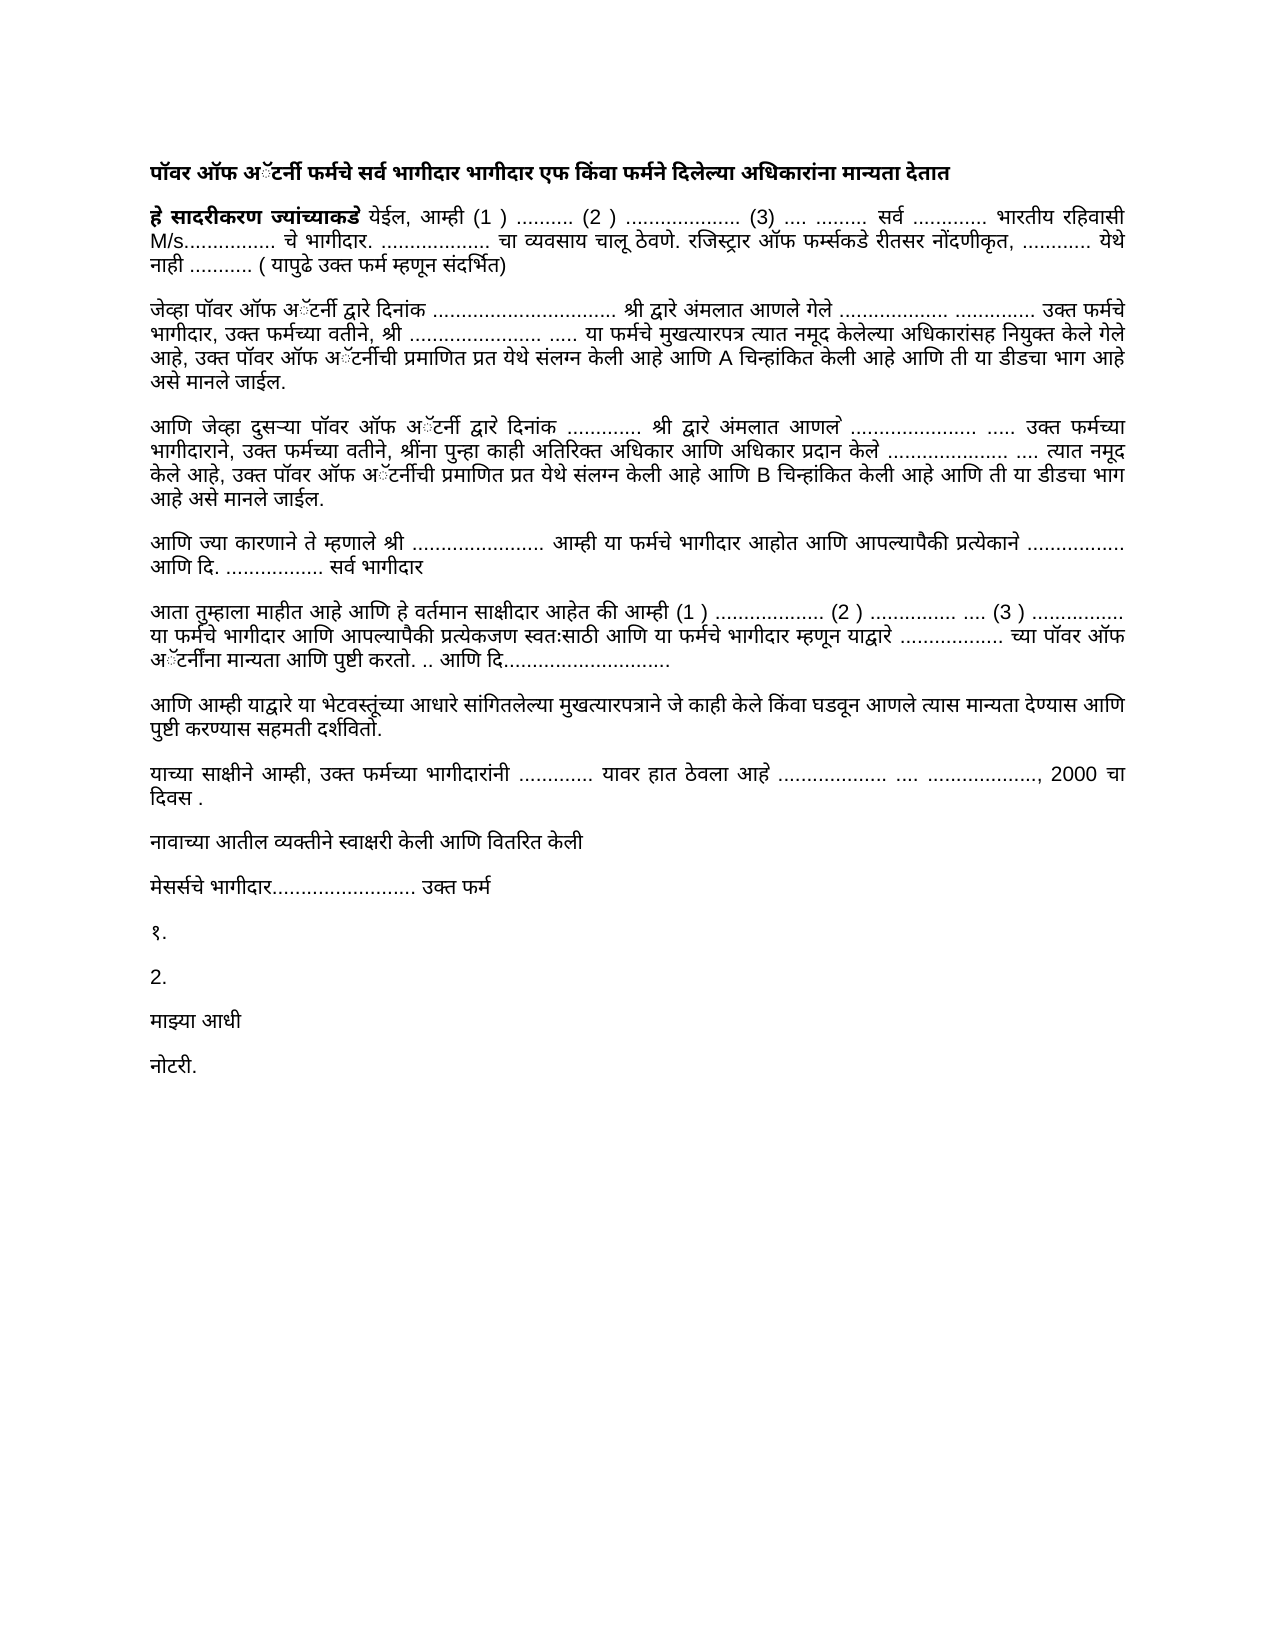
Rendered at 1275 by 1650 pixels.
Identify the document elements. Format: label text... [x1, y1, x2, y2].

text नावाच्या आतील व्यक्तीने स्वाक्षरी केली आणि वितरित केली [150, 830, 1125, 854]
text याच्या साक्षीने आम्ही, उक्त फर्मच्या भागीदारांनी ............. यावर हात ठेवला आहे ................... .... ..................., 2000 चा दिवस . [150, 761, 1125, 809]
text आणि आम्ही याद्वारे या भेटवस्तूंच्या आधारे सांगितलेल्या मुखत्यारपत्राने जे काही केले किंवा घडवून आणले त्यास मान्यता देण्यास आणि पुष्टी करण्यास सहमती दर्शवितो. [150, 693, 1125, 741]
text आता तुम्हाला माहीत आहे आणि हे वर्तमान साक्षीदार आहेत की आम्ही (1 ) ................... (2 ) ............... .... (3 ) ................ या फर्मचे भागीदार आणि आपल्यापैकी प्रत्येकजण स्वतःसाठी आणि या फर्मचे भागीदार म्हणून याद्वारे .................. च्या पॉवर ऑफ अॅटर्नींना मान्यता आणि पुष्टी करतो. .. आणि दि............................. [150, 600, 1125, 672]
text आणि ज्या कारणाने ते म्हणाले श्री ....................... आम्ही या फर्मचे भागीदार आहोत आणि आपल्यापैकी प्रत्येकाने ................. आणि दि. ................. सर्व भागीदार [150, 531, 1125, 579]
text नोटरी. [150, 1054, 1125, 1078]
text मेसर्सचे भागीदार......................... उक्त फर्म [150, 875, 1125, 899]
text आणि जेव्हा दुसर्‍या पॉवर ऑफ अॅटर्नी द्वारे दिनांक ............. श्री द्वारे अंमलात आणले ...................... ..... उक्त फर्मच्या भागीदाराने, उक्त फर्मच्या वतीने, श्रींना पुन्हा काही अतिरिक्त अधिकार आणि अधिकार प्रदान केले ..................... .... त्यात नमूद केले आहे, उक्त पॉवर ऑफ अॅटर्नीची प्रमाणित प्रत येथे संलग्न केली आहे आणि B चिन्हांकित केली आहे आणि ती या डीडचा भाग आहे असे मानले जाईल. [150, 414, 1125, 510]
text १. [150, 920, 1125, 944]
text पॉवर ऑफ अॅटर्नी फर्मचे सर्व भागीदार भागीदार एफ किंवा फर्मने दिलेल्या अधिकारांना मान्यता देतात [150, 160, 1125, 184]
text माझ्या आधी [150, 1009, 1125, 1033]
text हे सादरीकरण ज्यांच्याकडे येईल, आम्ही (1 ) .......... (2 ) .................... (3) .... ......... सर्व ............. भारतीय रहिवासी M/s................ चे भागीदार. ................... चा व्यवसाय चालू ठेवणे. रजिस्ट्रार ऑफ फर्म्सकडे रीतसर नोंदणीकृत, ............ येथे नाही ........... ( यापुढे उक्त फर्म म्हणून संदर्भित) [150, 205, 1125, 277]
text 2. [150, 964, 1125, 988]
text जेव्हा पॉवर ऑफ अॅटर्नी द्वारे दिनांक ................................ श्री द्वारे अंमलात आणले गेले ................... .............. उक्त फर्मचे भागीदार, उक्त फर्मच्या वतीने, श्री ....................... ..... या फर्मचे मुखत्यारपत्र त्यात नमूद केलेल्या अधिकारांसह नियुक्त केले गेले आहे, उक्त पॉवर ऑफ अॅटर्नीची प्रमाणित प्रत येथे संलग्न केली आहे आणि A चिन्हांकित केली आहे आणि ती या डीडचा भाग आहे असे मानले जाईल. [150, 298, 1125, 394]
